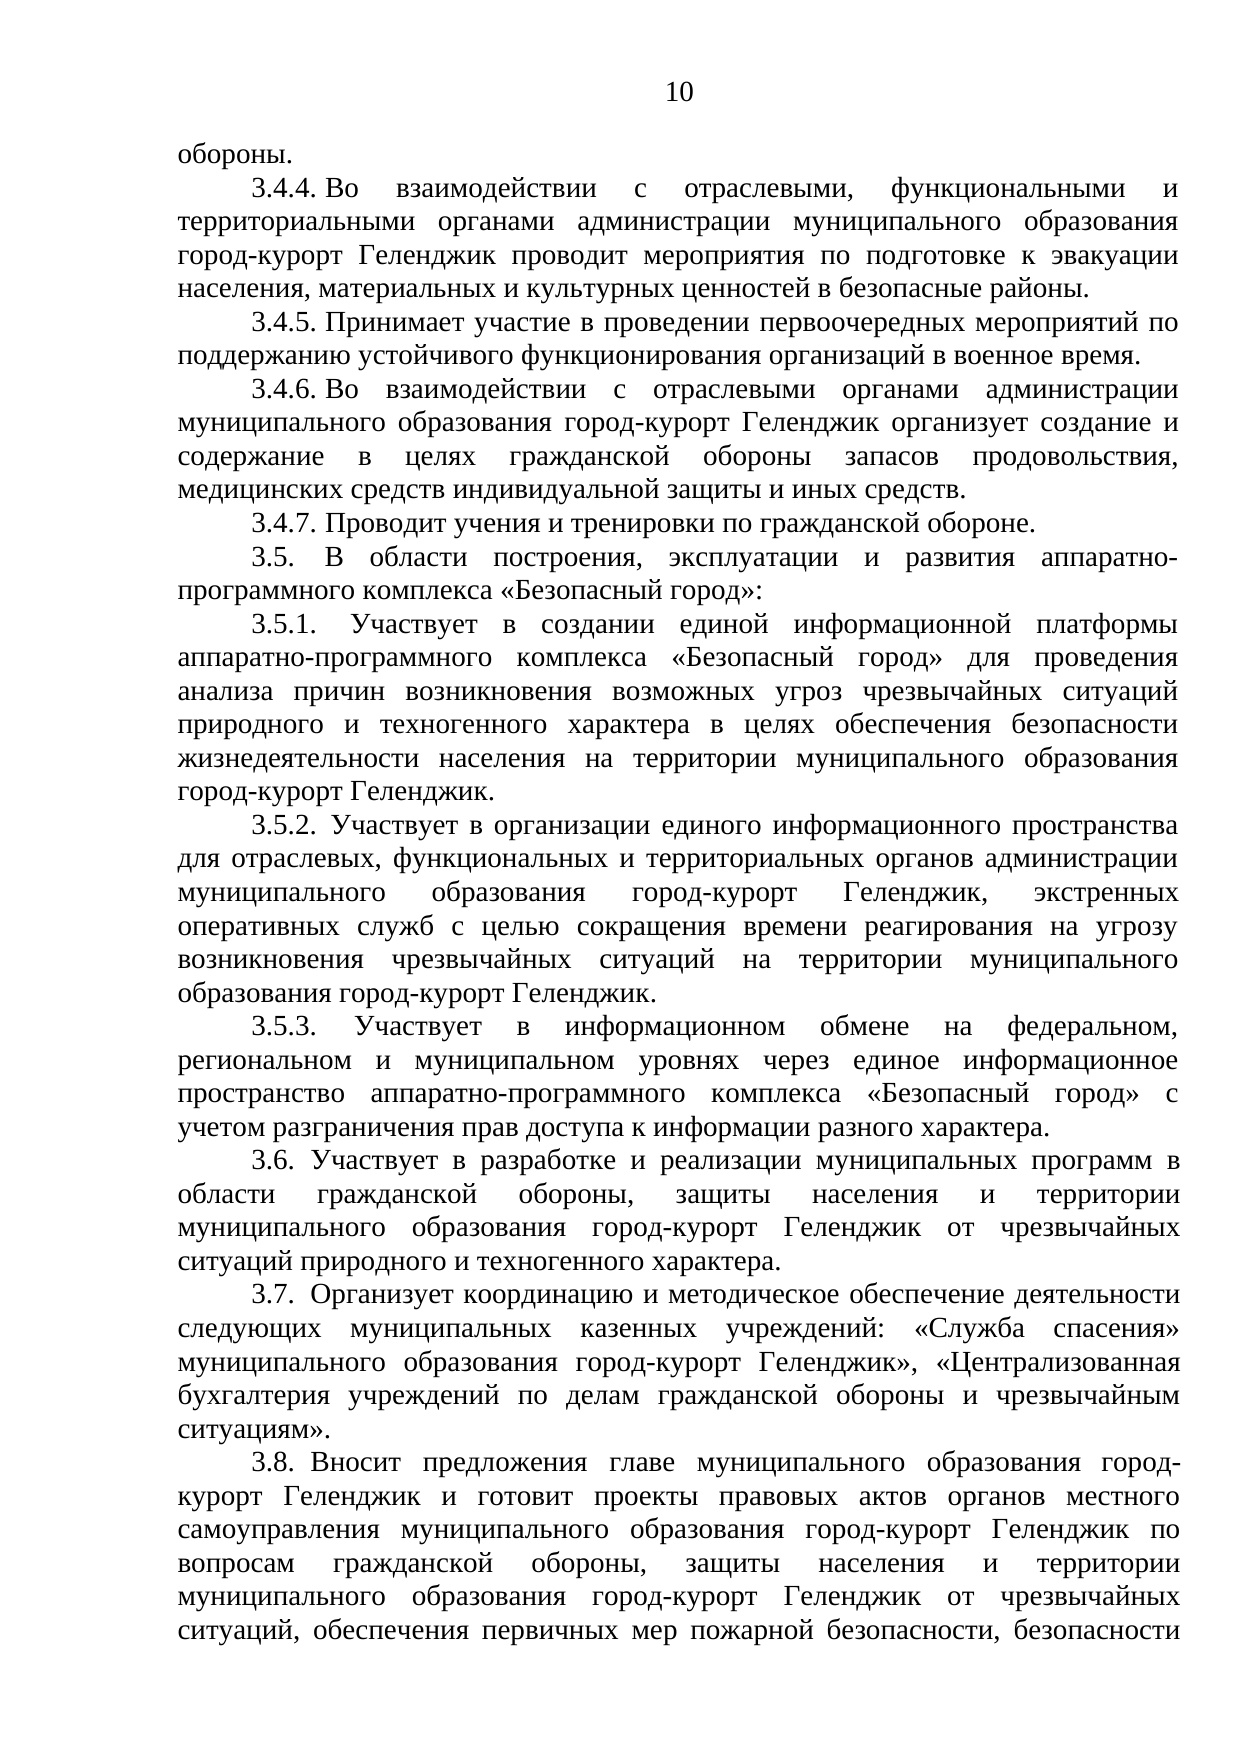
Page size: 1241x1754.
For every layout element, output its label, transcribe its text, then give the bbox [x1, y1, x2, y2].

list Участвует в разработке и реализации муниципальных программ в области гражданской обороны, защиты населения и территории муниципального образования город-курорт Геленджик от чрезвычайных ситуаций природного и техногенного характера. [177, 1142, 1181, 1277]
list Участвует в организации единого информационного пространства для отраслевых, функциональных и территориальных органов администрации муниципального образования город-курорт Геленджик, экстренных оперативных служб с целью сокращения времени реагирования на угрозу возникновения чрезвычайных ситуаций на территории муниципального образования город-курорт Геленджик. [177, 807, 1179, 1008]
list Участвует в создании единой информационной платформы аппаратно-программного комплекса «Безопасный город» для проведения анализа причин возникновения возможных угроз чрезвычайных ситуаций природного и техногенного характера в целях обеспечения безопасности жизнедеятельности населения на территории муниципального образования город-курорт Геленджик. [177, 606, 1179, 807]
list Принимает участие в проведении первоочередных мероприятий по поддержанию устойчивого функционирования организаций в военное время. [177, 304, 1179, 371]
list Участвует в информационном обмене на федеральном, региональном и муниципальном уровнях через единое информационное пространство аппаратно-программного комплекса «Безопасный город» с учетом разграничения прав доступа к информации разного характера. [177, 1008, 1179, 1142]
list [177, 136, 1179, 170]
list Организует координацию и методическое обеспечение деятельности следующих муниципальных казенных учреждений: «Служба спасения» муниципального образования город-курорт Геленджик», «Централизованная бухгалтерия учреждений по делам гражданской обороны и чрезвычайным ситуациям». [177, 1277, 1181, 1444]
list Во взаимодействии с отраслевыми органами администрации муниципального образования город-курорт Геленджик организует создание и содержание в целях гражданской обороны запасов продовольствия, медицинских средств индивидуальной защиты и иных средств. [177, 371, 1179, 505]
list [177, 1444, 1181, 1646]
list В области построения, эксплуатации и развития аппаратно-программного комплекса «Безопасный город»: [177, 539, 1179, 606]
list Проводит учения и тренировки по гражданской обороне. [177, 505, 1179, 539]
list Во взаимодействии с отраслевыми, функциональными и территориальными органами администрации муниципального образования город-курорт Геленджик проводит мероприятия по подготовке к эвакуации населения, материальных и культурных ценностей в безопасные районы. [177, 170, 1179, 304]
